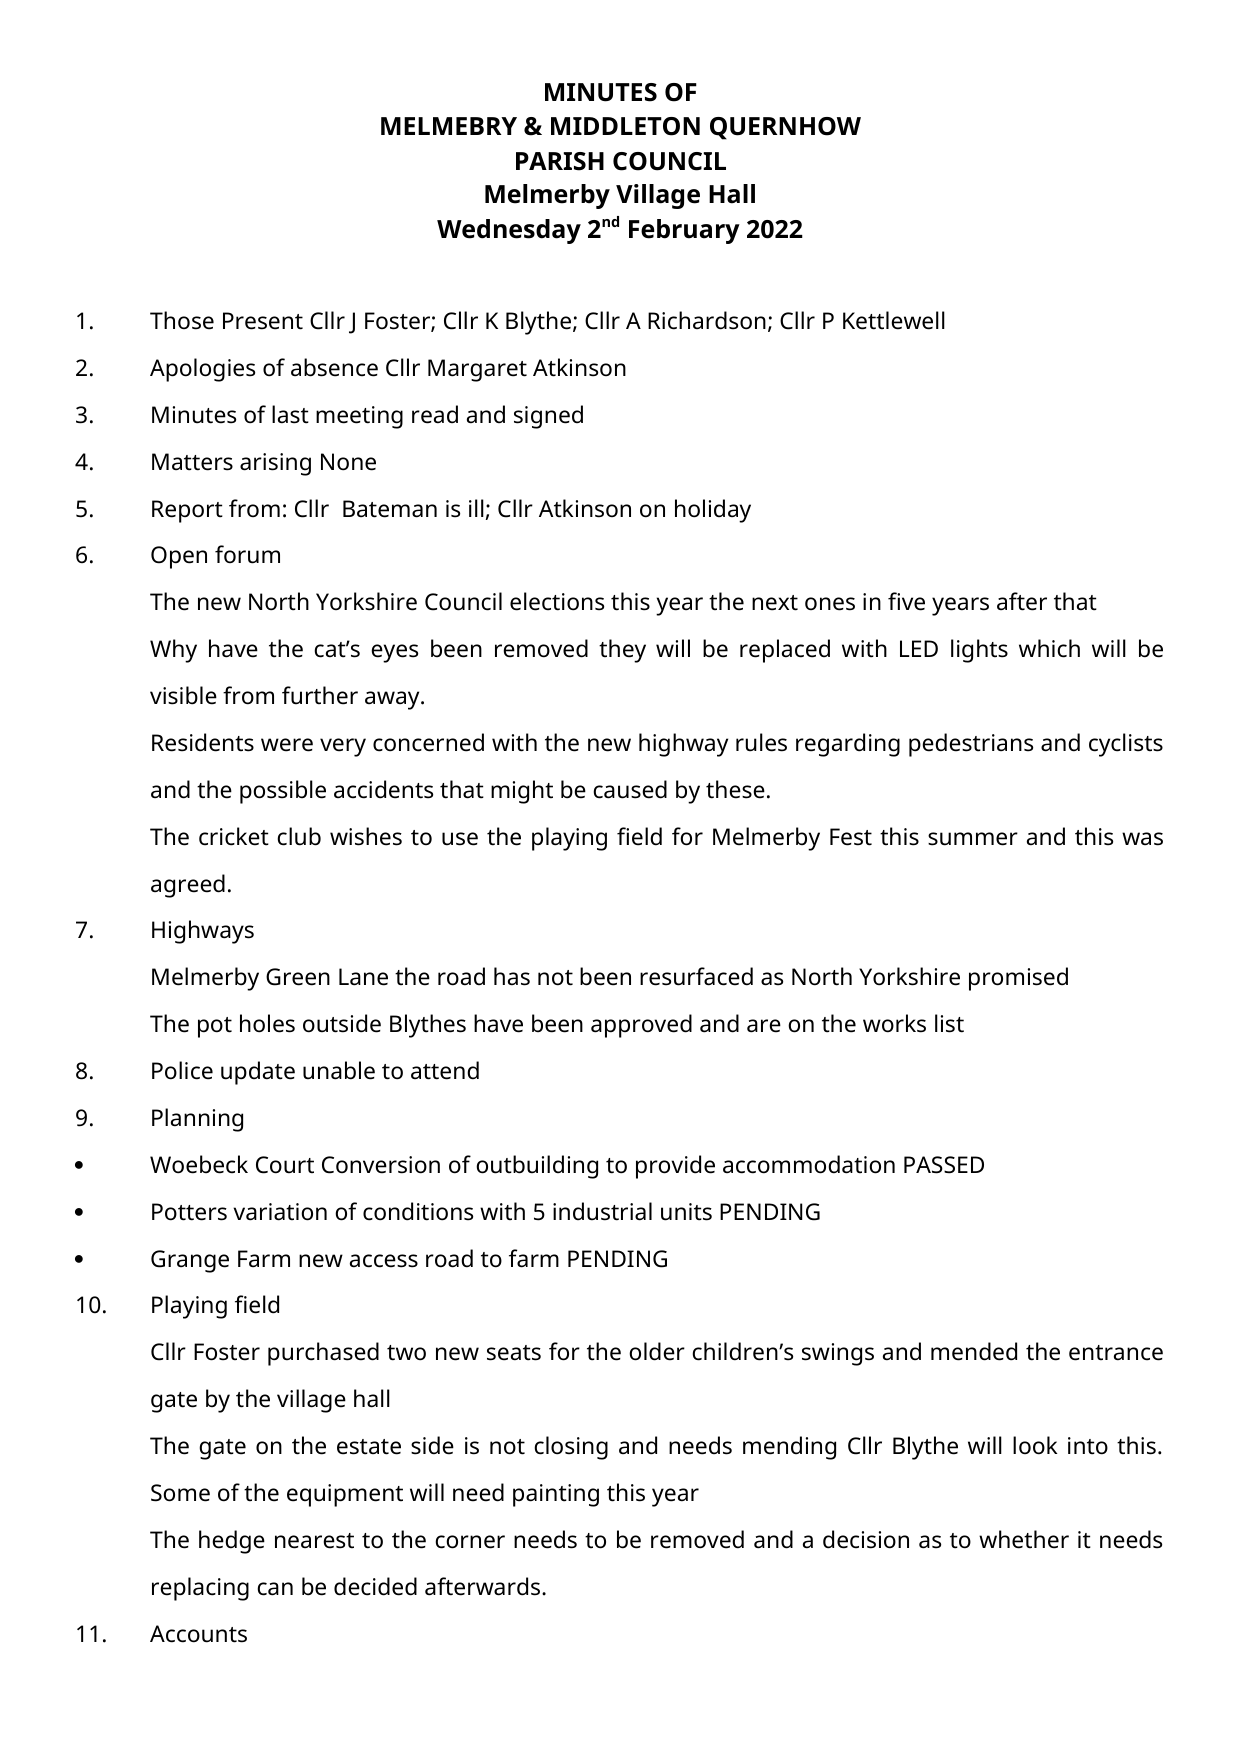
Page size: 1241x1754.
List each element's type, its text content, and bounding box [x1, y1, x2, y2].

list Minutes of last meeting read and signed [75, 399, 1165, 430]
text Melmerby Green Lane the road has not been resurfaced as North Yorkshire promised [150, 961, 1165, 992]
list Matters arising None [75, 446, 1165, 477]
list Grange Farm new access road to farm PENDING [75, 1242, 1165, 1274]
list Planning [75, 1102, 1165, 1133]
list Open forum [75, 539, 1165, 571]
list Accounts [75, 1617, 1165, 1649]
text Wednesday 2nd February 2022 [75, 211, 1165, 245]
list Highways [75, 914, 1165, 946]
text Cllr Foster purchased two new seats for the older children’s swings and mended the entrance gate by the village hall [150, 1336, 1165, 1414]
text The cricket club wishes to use the playing field for Melmerby Fest this summer and this was agreed. [150, 821, 1165, 899]
text The hedge nearest to the corner needs to be removed and a decision as to whether it needs replacing can be decided afterwards. [150, 1524, 1165, 1602]
text The new North Yorkshire Council elections this year the next ones in five years after that [150, 586, 1165, 617]
text Residents were very concerned with the new highway rules regarding pedestrians and cyclists and the possible accidents that might be caused by these. [150, 727, 1165, 805]
text MELMEBRY & MIDDLETON QUERNHOW [75, 109, 1165, 143]
list Playing field [75, 1289, 1165, 1321]
list Report from: Cllr Bateman is ill; Cllr Atkinson on holiday [75, 492, 1165, 524]
list Woebeck Court Conversion of outbuilding to provide accommodation PASSED [75, 1149, 1165, 1180]
list Potters variation of conditions with 5 industrial units PENDING [75, 1196, 1165, 1227]
text The gate on the estate side is not closing and needs mending Cllr Blythe will look into this. Some of the equipment will need painting this year [150, 1430, 1165, 1508]
list Those Present Cllr J Foster; Cllr K Blythe; Cllr A Richardson; Cllr P Kettlewell [75, 305, 1165, 336]
text PARISH COUNCIL [75, 143, 1165, 177]
text Why have the cat’s eyes been removed they will be replaced with LED lights which will be visible from further away. [150, 633, 1165, 711]
list Police update unable to attend [75, 1055, 1165, 1086]
text The pot holes outside Blythes have been approved and are on the works list [150, 1008, 1165, 1039]
text MINUTES OF [75, 75, 1165, 109]
text Melmerby Village Hall [75, 177, 1165, 211]
list Apologies of absence Cllr Margaret Atkinson [75, 352, 1165, 383]
